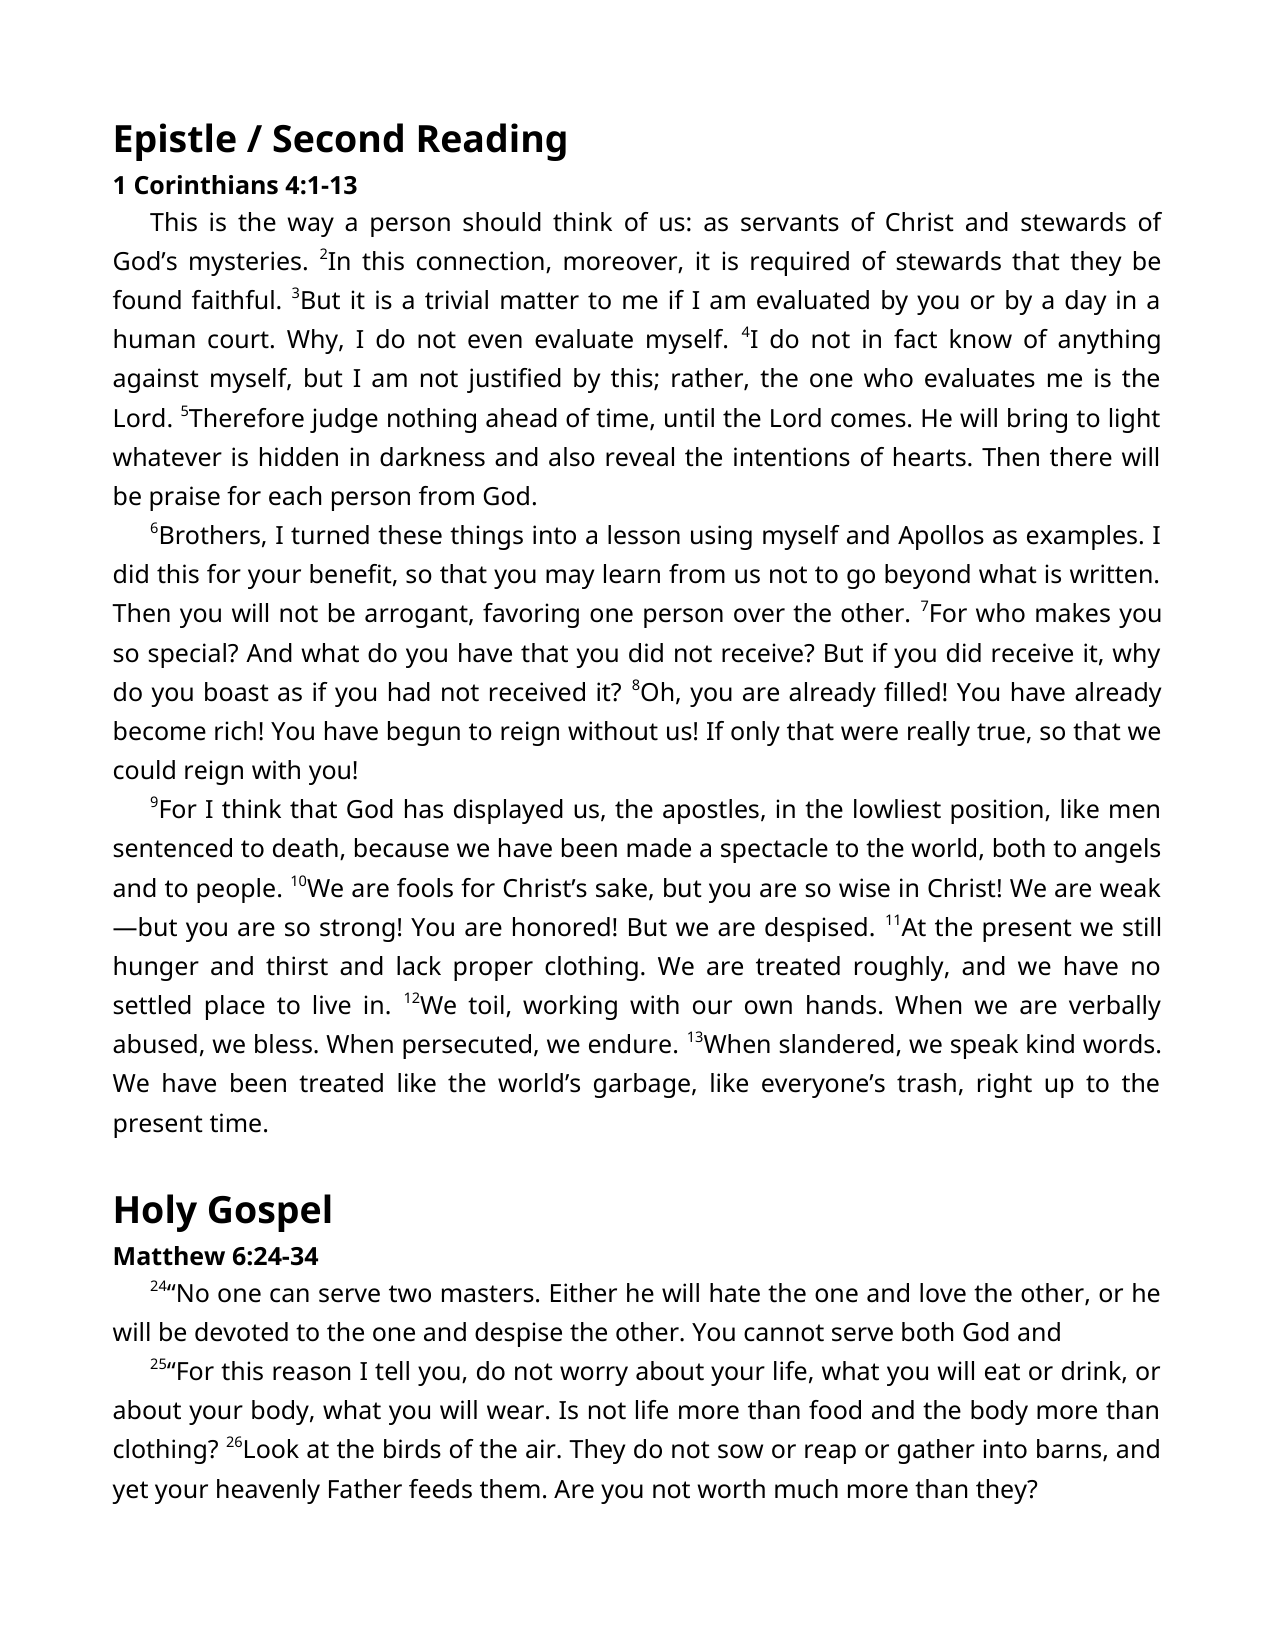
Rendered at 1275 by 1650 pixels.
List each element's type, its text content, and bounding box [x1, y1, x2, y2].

text 6Brothers, I turned these things into a lesson using myself and Apollos as examples. I did this for your benefit, so that you may learn from us not to go beyond what is written. Then you will not be arrogant, favoring one person over the other. 7For who makes you so special? And what do you have that you did not receive? But if you did receive it, why do you boast as if you had not received it? 8Oh, you are already filled! You have already become rich! You have begun to reign without us! If only that were really true, so that we could reign with you! [112, 518, 1162, 787]
text 1 Corinthians 4:1-13 [112, 168, 1162, 202]
text 9For I think that God has displayed us, the apostles, in the lowliest position, like men sentenced to death, because we have been made a spectacle to the world, both to angels and to people. 10We are fools for Christ’s sake, but you are so wise in Christ! We are weak—but you are so strong! You are honored! But we are despised. 11At the present we still hunger and thirst and lack proper clothing. We are treated roughly, and we have no settled place to live in. 12We toil, working with our own hands. When we are verbally abused, we bless. When persecuted, we endure. 13When slandered, we speak kind words. We have been treated like the world’s garbage, like everyone’s trash, right up to the present time. [112, 792, 1162, 1139]
text This is the way a person should think of us: as servants of Christ and stewards of God’s mysteries. 2In this connection, moreover, it is required of stewards that they be found faithful. 3But it is a trivial matter to me if I am evaluated by you or by a day in a human court. Why, I do not even evaluate myself. 4I do not in fact know of anything against myself, but I am not justified by this; rather, the one who evaluates me is the Lord. 5Therefore judge nothing ahead of time, until the Lord comes. He will bring to light whatever is hidden in darkness and also reveal the intentions of hearts. Then there will be praise for each person from God. [112, 204, 1162, 513]
text Matthew 6:24-34 [112, 1239, 1162, 1273]
text Holy Gospel [112, 1183, 1162, 1234]
text 24“No one can serve two masters. Either he will hate the one and love the other, or he will be devoted to the one and despise the other. You cannot serve both God and [112, 1275, 1162, 1349]
text 25“For this reason I tell you, do not worry about your life, what you will eat or drink, or about your body, what you will wear. Is not life more than food and the body more than clothing? 26Look at the birds of the air. They do not sow or reap or gather into barns, and yet your heavenly Father feeds them. Are you not worth much more than they? [112, 1354, 1162, 1505]
text Epistle / Second Reading [112, 112, 1162, 163]
